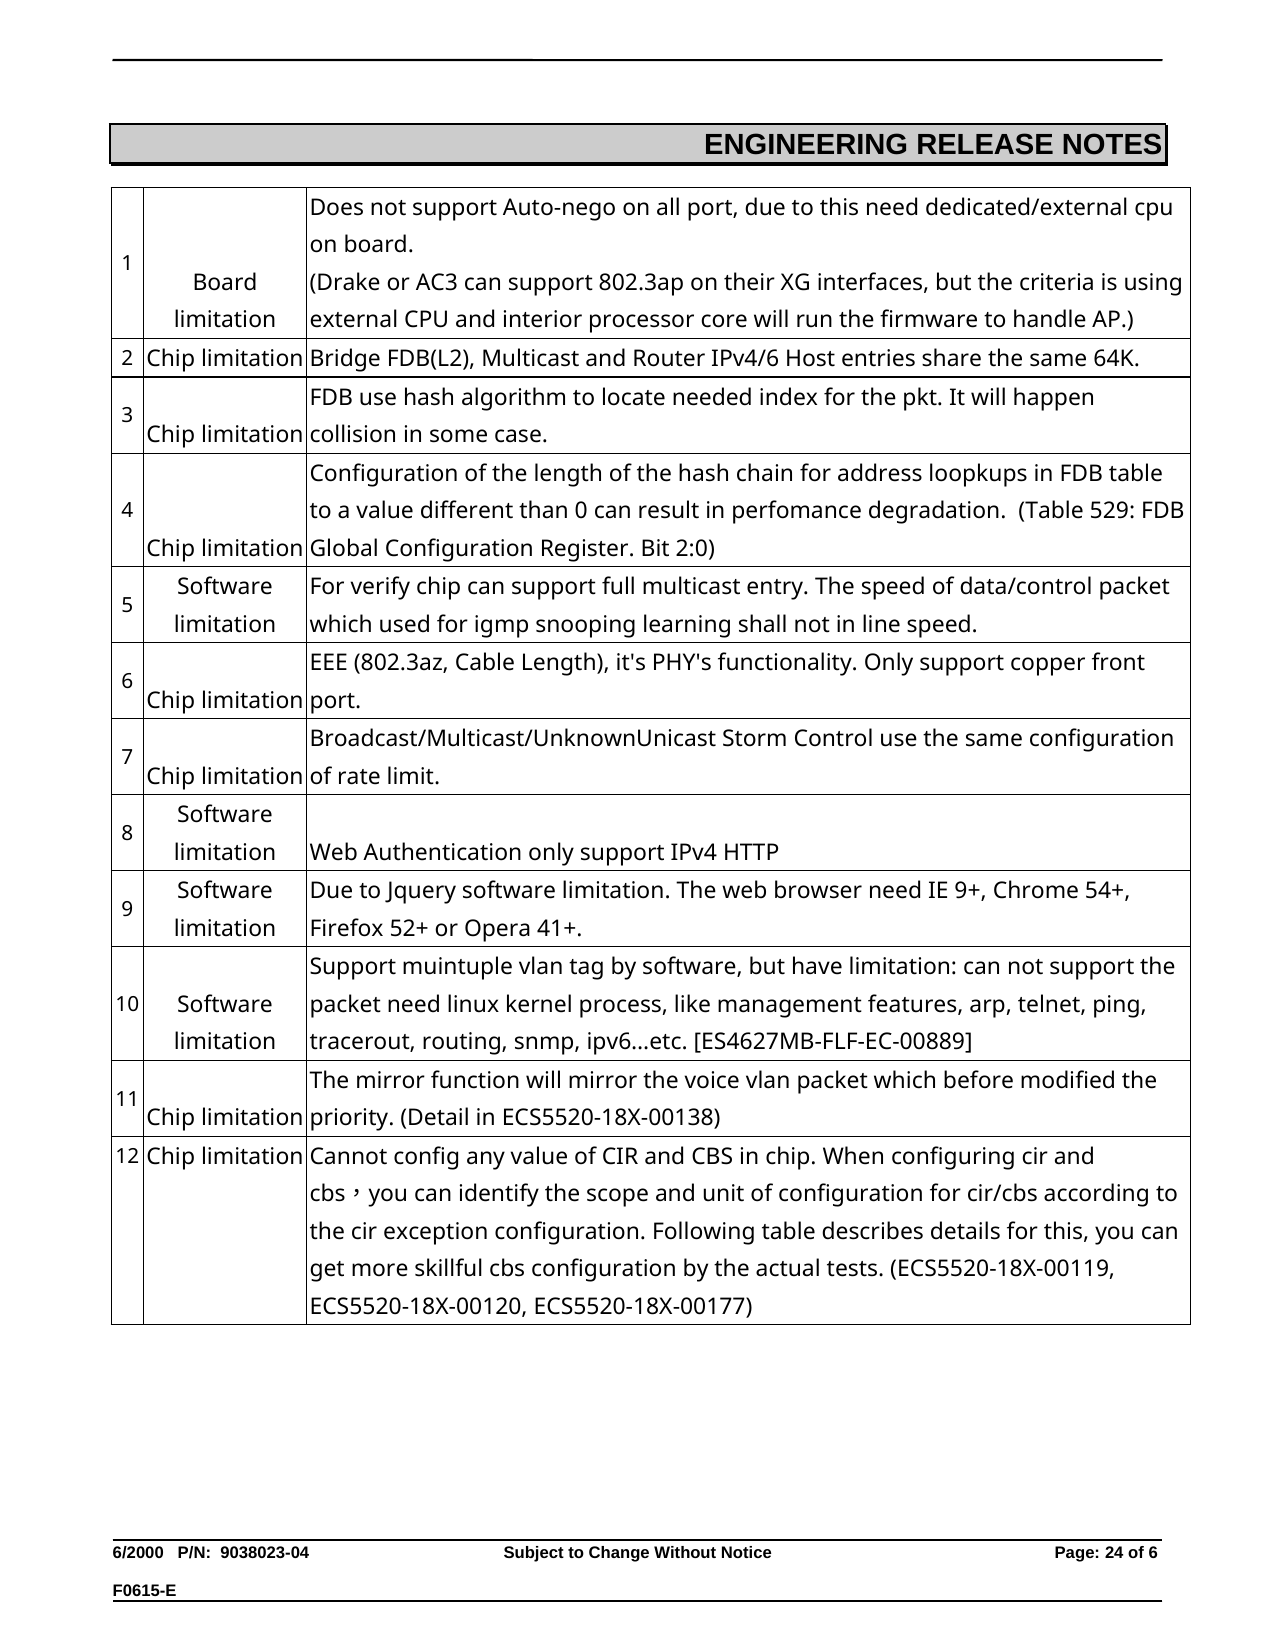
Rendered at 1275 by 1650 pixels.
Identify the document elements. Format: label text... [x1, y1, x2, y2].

table_cell FDB use hash algorithm to locate needed index for the pkt. It will happen collision in some case. [307, 378, 1190, 452]
table_cell Chip limitation [144, 1137, 306, 1324]
table_cell 4 [112, 454, 143, 566]
table_cell 7 [112, 719, 143, 794]
table_cell Software limitation [144, 871, 306, 946]
table_cell 11 [112, 1061, 143, 1136]
table_cell Chip limitation [144, 339, 306, 376]
table_cell 12 [112, 1137, 143, 1324]
table_cell Software limitation [144, 567, 306, 642]
table_cell Software limitation [144, 795, 306, 870]
table_cell 9 [112, 871, 143, 946]
table_cell Chip limitation [144, 378, 306, 452]
table_cell 6 [112, 643, 143, 718]
table_cell Configuration of the length of the hash chain for address loopkups in FDB table to a value different than 0 can result in perfomance degradation. (Table 529: FDB Global Configuration Register. Bit 2:0) [307, 454, 1190, 566]
table_cell Does not support Auto-nego on all port, due to this need dedicated/external cpu on board. (Drake or AC3 can support 802.3ap on their XG interfaces, but the criteria is using external CPU and interior processor core will run the firmware to handle AP.) [307, 188, 1190, 338]
table_cell 10 [112, 947, 143, 1060]
table_cell The mirror function will mirror the voice vlan packet which before modified the priority. (Detail in ECS5520-18X-00138) [307, 1061, 1190, 1136]
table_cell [307, 1137, 1190, 1324]
table_cell 2 [112, 339, 143, 376]
table_cell Support muintuple vlan tag by software, but have limitation: can not support the packet need linux kernel process, like management features, arp, telnet, ping, tracerout, routing, snmp, ipv6…etc. [ES4627MB-FLF-EC-00889] [307, 947, 1190, 1060]
table_cell 1 [112, 188, 143, 338]
table_cell 5 [112, 567, 143, 642]
table_cell Chip limitation [144, 643, 306, 718]
table_cell Chip limitation [144, 454, 306, 566]
table_cell Broadcast/Multicast/UnknownUnicast Storm Control use the same configuration of rate limit. [307, 719, 1190, 794]
table_cell Due to Jquery software limitation. The web browser need IE 9+, Chrome 54+, Firefox 52+ or Opera 41+. [307, 871, 1190, 946]
table_cell Web Authentication only support IPv4 HTTP [307, 795, 1190, 870]
table_cell For verify chip can support full multicast entry. The speed of data/control packet which used for igmp snooping learning shall not in line speed. [307, 567, 1190, 642]
table_cell EEE (802.3az, Cable Length), it's PHY's functionality. Only support copper front port. [307, 643, 1190, 718]
table_cell Chip limitation [144, 1061, 306, 1136]
table_cell Chip limitation [144, 719, 306, 794]
table_cell 8 [112, 795, 143, 870]
table_cell 3 [112, 378, 143, 452]
table_cell Bridge FDB(L2), Multicast and Router IPv4/6 Host entries share the same 64K. [307, 339, 1190, 376]
table_cell Software limitation [144, 947, 306, 1060]
table_cell Board limitation [144, 188, 306, 338]
